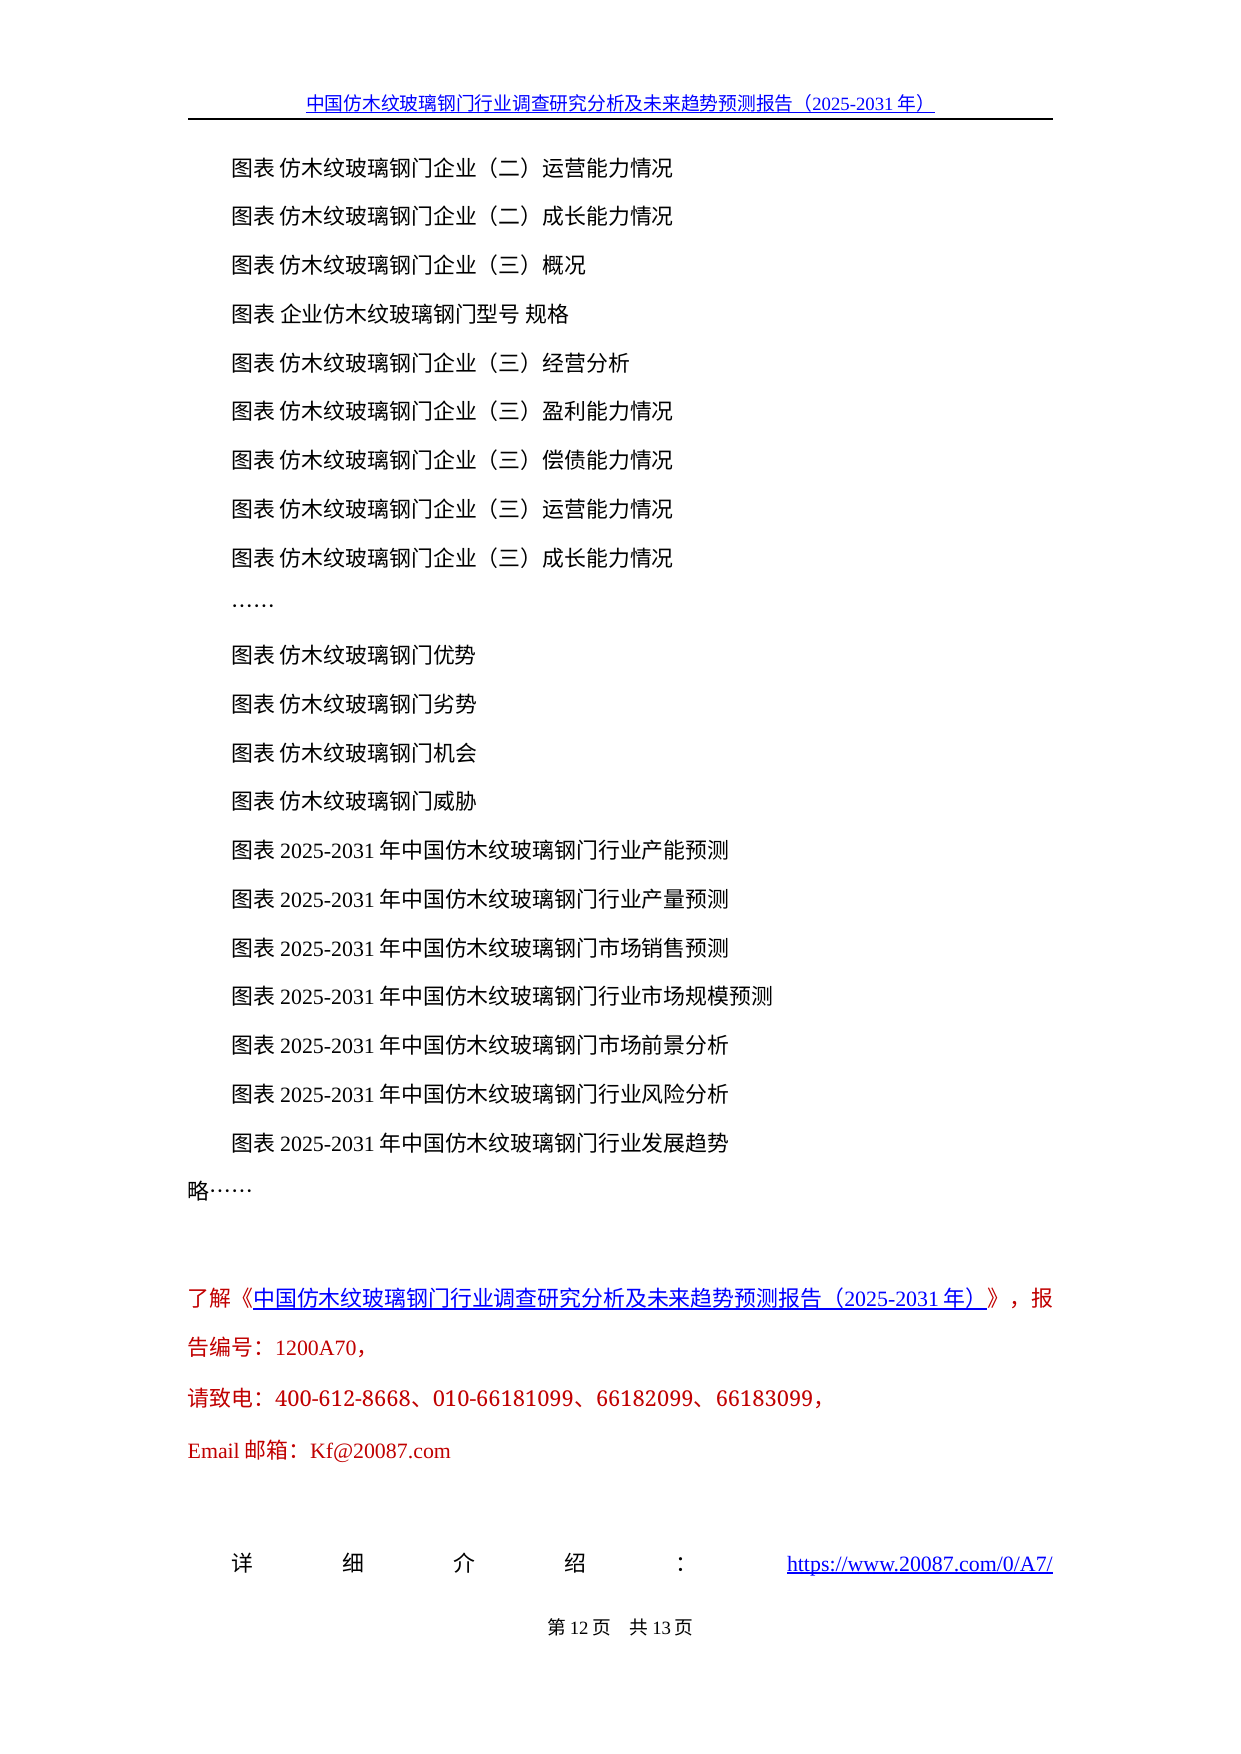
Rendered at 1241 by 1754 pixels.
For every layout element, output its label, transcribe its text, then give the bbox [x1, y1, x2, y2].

text Email邮箱：Kf@20087.com [187, 1432, 1053, 1465]
text 请致电：400-612-8668、010-66181099、66182099、66183099， [187, 1381, 1053, 1413]
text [187, 150, 1053, 1206]
text 了解《中国仿木纹玻璃钢门行业调查研究分析及未来趋势预测报告（2025-2031年）》，报告编号：1200A70， [187, 1280, 1053, 1362]
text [187, 1545, 1053, 1578]
